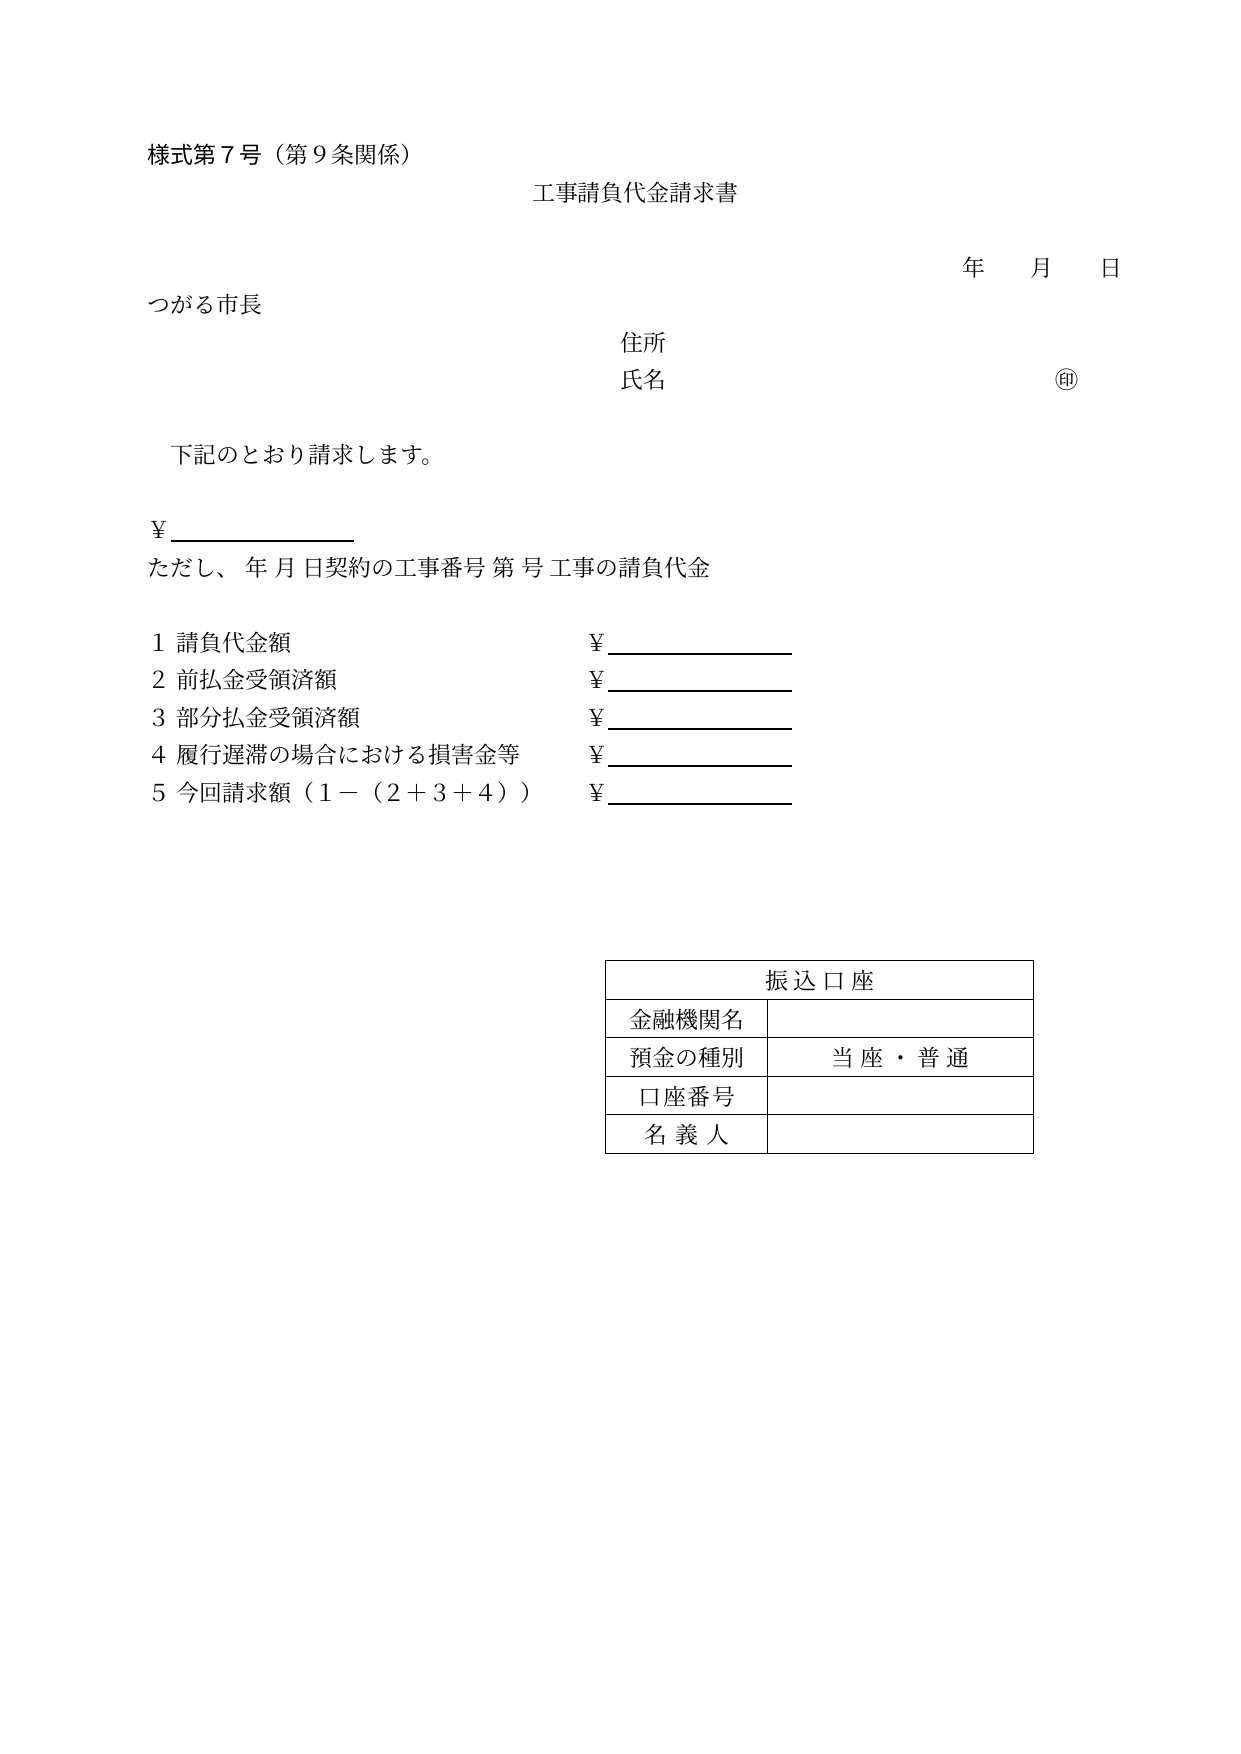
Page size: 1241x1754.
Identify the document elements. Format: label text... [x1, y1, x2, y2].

text １ 請負代金額 ￥ [148, 623, 1122, 660]
table_cell 口座番号 [606, 1077, 767, 1114]
text 下記のとおり請求します。 [148, 435, 1122, 473]
table_cell 当 座 ・ 普 通 [768, 1038, 1033, 1076]
text ただし、 年 月 日契約の工事番号 第 号 工事の請負代金 [148, 548, 1122, 585]
text ５ 今回請求額（１－（２＋３＋４）） ￥ [148, 773, 1122, 810]
text 年 月 日 [148, 248, 1122, 285]
table_cell [768, 1000, 1033, 1037]
table_cell 預金の種別 [606, 1038, 767, 1076]
table_cell [768, 1115, 1033, 1153]
table_header 振 込 口 座 [606, 961, 1033, 999]
text ２ 前払金受領済額 ￥ [148, 660, 1122, 698]
text つがる市長 [148, 285, 1122, 323]
text 様式第７号（第９条関係） [148, 135, 1122, 173]
table_cell [768, 1077, 1033, 1114]
table_cell 金融機関名 [606, 1000, 767, 1037]
text 氏名 ㊞ [148, 360, 1122, 398]
text ￥ [148, 510, 1122, 548]
text ３ 部分払金受領済額 ￥ [148, 698, 1122, 735]
text ４ 履行遅滞の場合における損害金等 ￥ [148, 735, 1122, 773]
text 工事請負代金請求書 [148, 173, 1122, 210]
text 住所 [148, 323, 1122, 360]
table_cell 名義人 [606, 1115, 767, 1153]
